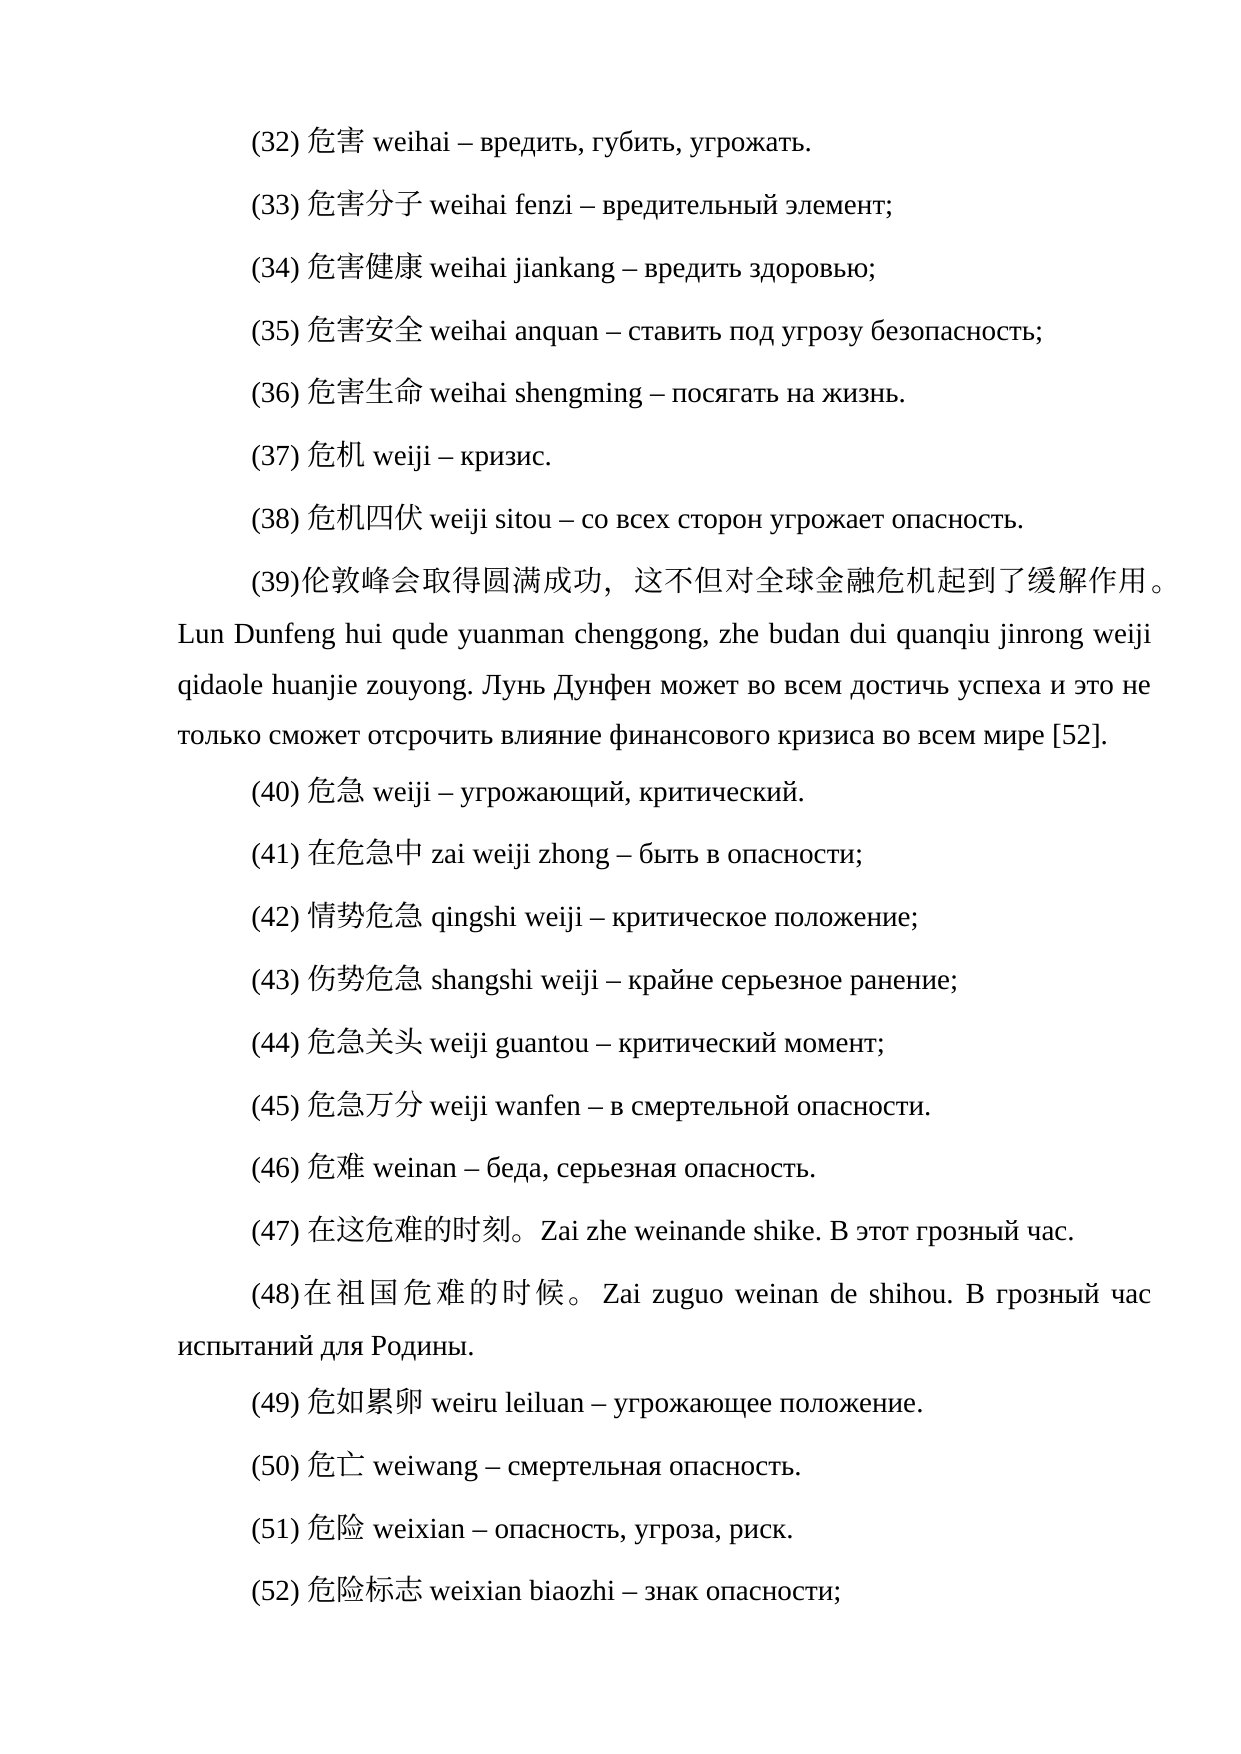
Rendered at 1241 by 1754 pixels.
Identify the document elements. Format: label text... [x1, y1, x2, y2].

text (37) 危机 weiji – кризис. [177, 432, 1152, 474]
text (49) 危如累卵 weiru leiluan – угрожающее положение. [177, 1379, 1152, 1421]
text (34) 危害健康weihai jiankang – вредить здоровью; [177, 244, 1152, 286]
text (38) 危机四伏weiji sitou – со всех сторон угрожает опасность. [177, 495, 1152, 537]
text (32) 危害 weihai – вредить, губить, угрожать. [177, 118, 1152, 160]
text (35) 危害安全weihai anquan – ставить под угрозу безопасность; [177, 307, 1152, 348]
text (36) 危害生命weihai shengming – посягать на жизнь. [177, 369, 1152, 411]
text (46) 危难 weinan – беда, серьезная опасность. [177, 1144, 1152, 1186]
text (45) 危急万分weiji wanfen – в смертельной опасности. [177, 1081, 1152, 1123]
text (42) 情势危急 qingshi weiji – критическое положение; [177, 893, 1152, 935]
text (47) 在这危难的时刻。Zai zhe weinande shike. В этот грозный час. [177, 1207, 1152, 1249]
text (40) 危急 weiji – угрожающий, критический. [177, 767, 1152, 809]
text (52) 危险标志weixian biaozhi – знак опасности; [177, 1567, 1152, 1609]
text (44) 危急关头weiji guantou – критический момент; [177, 1019, 1152, 1061]
text (41) 在危急中 zai weiji zhong – быть в опасности; [177, 830, 1152, 872]
text (50) 危亡 weiwang – смертельная опасность. [177, 1442, 1152, 1483]
text (33) 危害分子weihai fenzi – вредительный элемент; [177, 181, 1152, 223]
text (51) 危险 weixian – опасность, угроза, риск. [177, 1504, 1152, 1546]
text (39)伦敦峰会取得圆满成功，这不但对全球金融危机起到了缓解作用。Lun Dunfeng hui qude yuanman chenggong, zhe budan dui quanqiu jinrong weiji qidaole huanjie zouyong. Лунь Дунфен может во всем достичь успеха и это не только сможет отсрочить влияние финансового кризиса во всем мире [52]. [177, 558, 1152, 751]
text (43) 伤势危急 shangshi weiji – крайне серьезное ранение; [177, 956, 1152, 998]
text (48)在祖国危难的时候。Zai zuguo weinan de shihou. В грозный час испытаний для Родины. [177, 1270, 1152, 1362]
